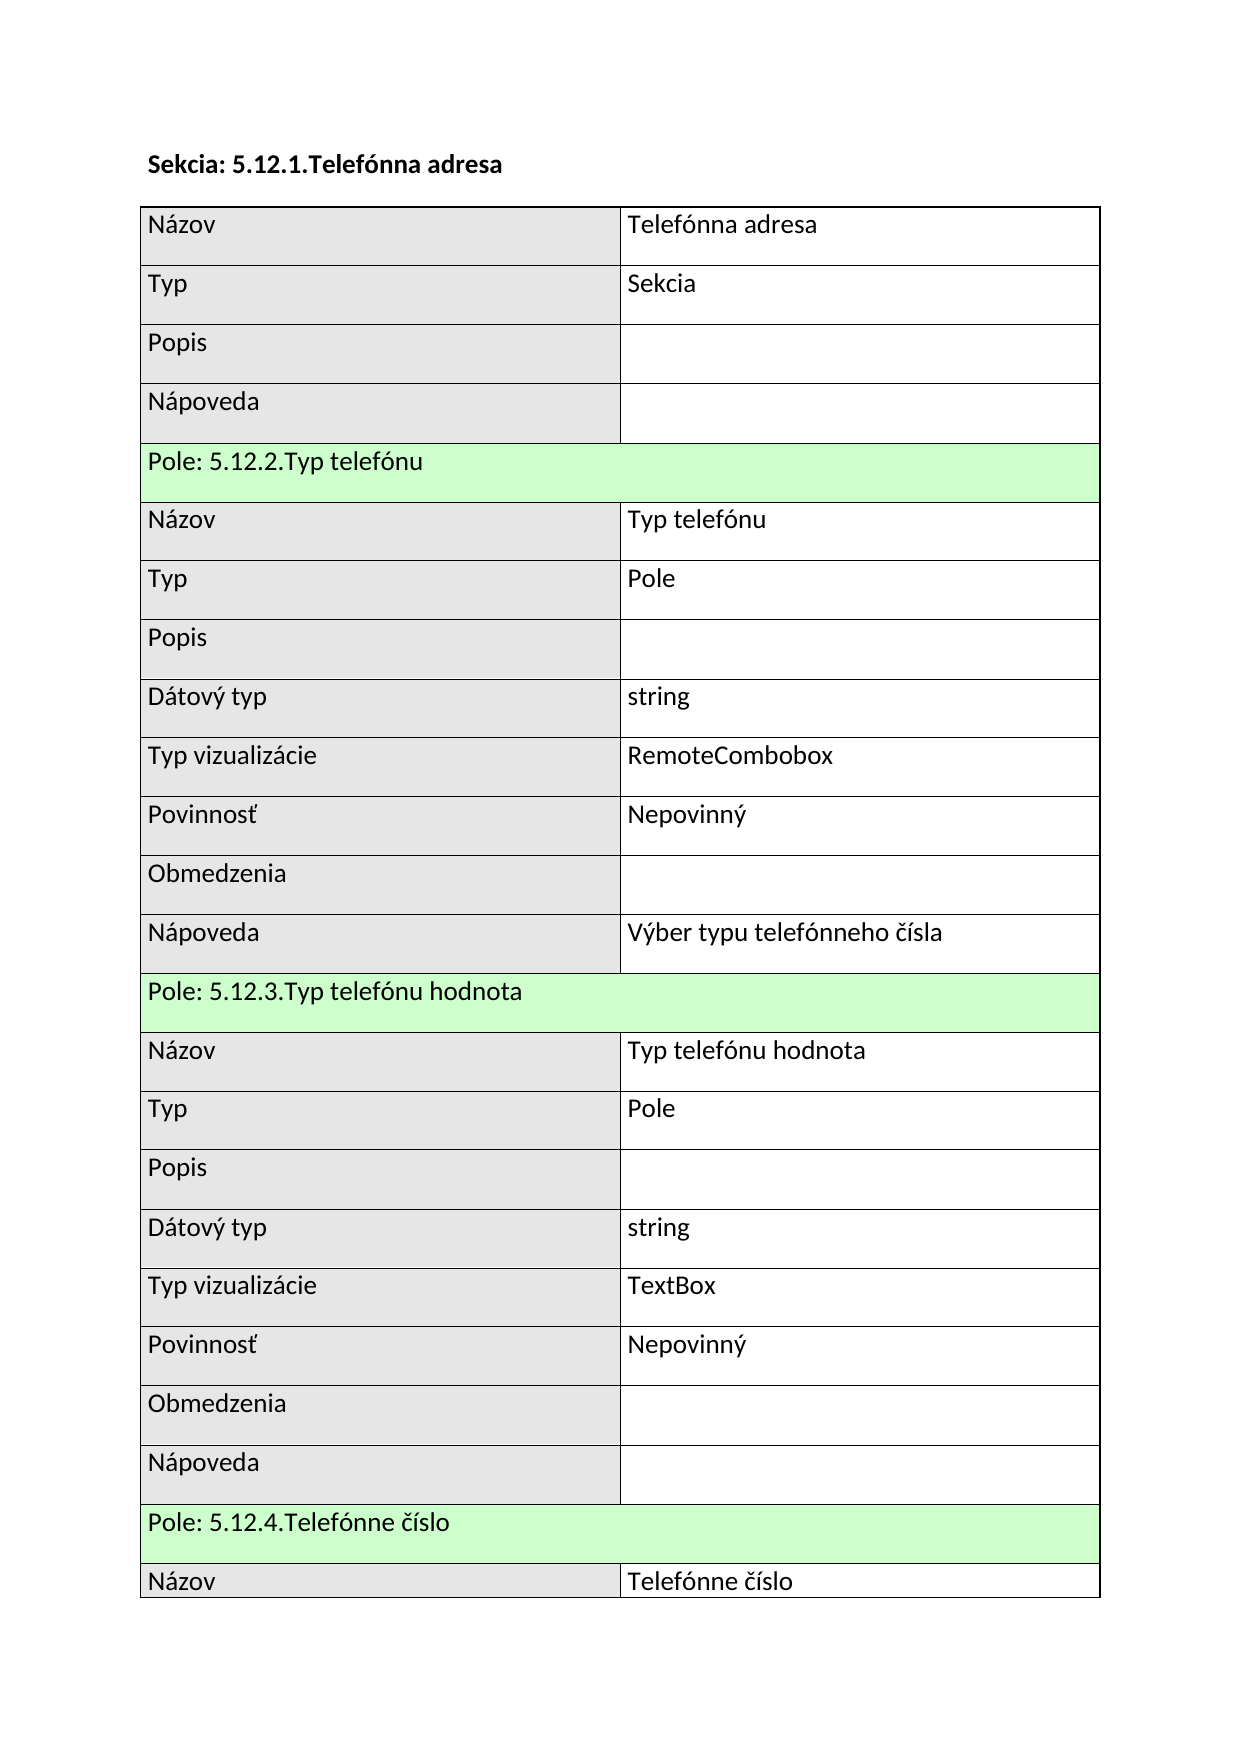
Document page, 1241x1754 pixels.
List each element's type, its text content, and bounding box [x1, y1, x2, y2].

table_cell Nápoveda [141, 1446, 620, 1504]
table_cell Obmedzenia [141, 856, 620, 914]
table_cell Nepovinný [621, 1327, 1099, 1385]
table_cell Pole: 5.12.4.Telefónne číslo [141, 1505, 1099, 1563]
table_cell Povinnosť [141, 797, 620, 855]
table_cell Popis [141, 1150, 620, 1209]
table_cell Typ vizualizácie [141, 1269, 620, 1326]
table_cell [621, 856, 1099, 914]
table_cell string [621, 1210, 1099, 1267]
table_cell Typ [141, 266, 620, 324]
table_cell Typ vizualizácie [141, 738, 620, 796]
table_cell Názov [141, 1033, 620, 1091]
table_cell [621, 325, 1099, 383]
table_cell Dátový typ [141, 1210, 620, 1267]
table_cell [621, 1150, 1099, 1209]
table_cell [621, 1446, 1099, 1504]
table_cell Popis [141, 325, 620, 383]
table_cell TextBox [621, 1269, 1099, 1326]
table_cell Telefónne číslo [621, 1564, 1099, 1597]
table_header Telefónna adresa [621, 208, 1099, 265]
table_cell Nepovinný [621, 797, 1099, 855]
table_cell Obmedzenia [141, 1386, 620, 1444]
table_cell Pole: 5.12.2.Typ telefónu [141, 444, 1099, 502]
table_cell Názov [141, 1564, 620, 1597]
table_cell [621, 1386, 1099, 1444]
table_cell Typ telefónu hodnota [621, 1033, 1099, 1091]
table_cell Typ [141, 1092, 620, 1149]
table_cell Názov [141, 503, 620, 560]
table_cell Popis [141, 620, 620, 678]
table_cell Pole [621, 1092, 1099, 1149]
text Sekcia: 5.12.1.Telefónna adresa [148, 148, 1093, 181]
table_cell Typ [141, 561, 620, 619]
table_cell Povinnosť [141, 1327, 620, 1385]
table_header Názov [141, 208, 620, 265]
table_cell Pole: 5.12.3.Typ telefónu hodnota [141, 974, 1099, 1032]
table_cell Typ telefónu [621, 503, 1099, 560]
table_cell Nápoveda [141, 384, 620, 443]
table_cell [621, 620, 1099, 678]
table_cell Pole [621, 561, 1099, 619]
table_cell Sekcia [621, 266, 1099, 324]
table_cell RemoteCombobox [621, 738, 1099, 796]
table_cell Nápoveda [141, 915, 620, 973]
table_cell string [621, 680, 1099, 737]
table_cell Výber typu telefónneho čísla [621, 915, 1099, 973]
table_cell [621, 384, 1099, 443]
table_cell Dátový typ [141, 680, 620, 737]
